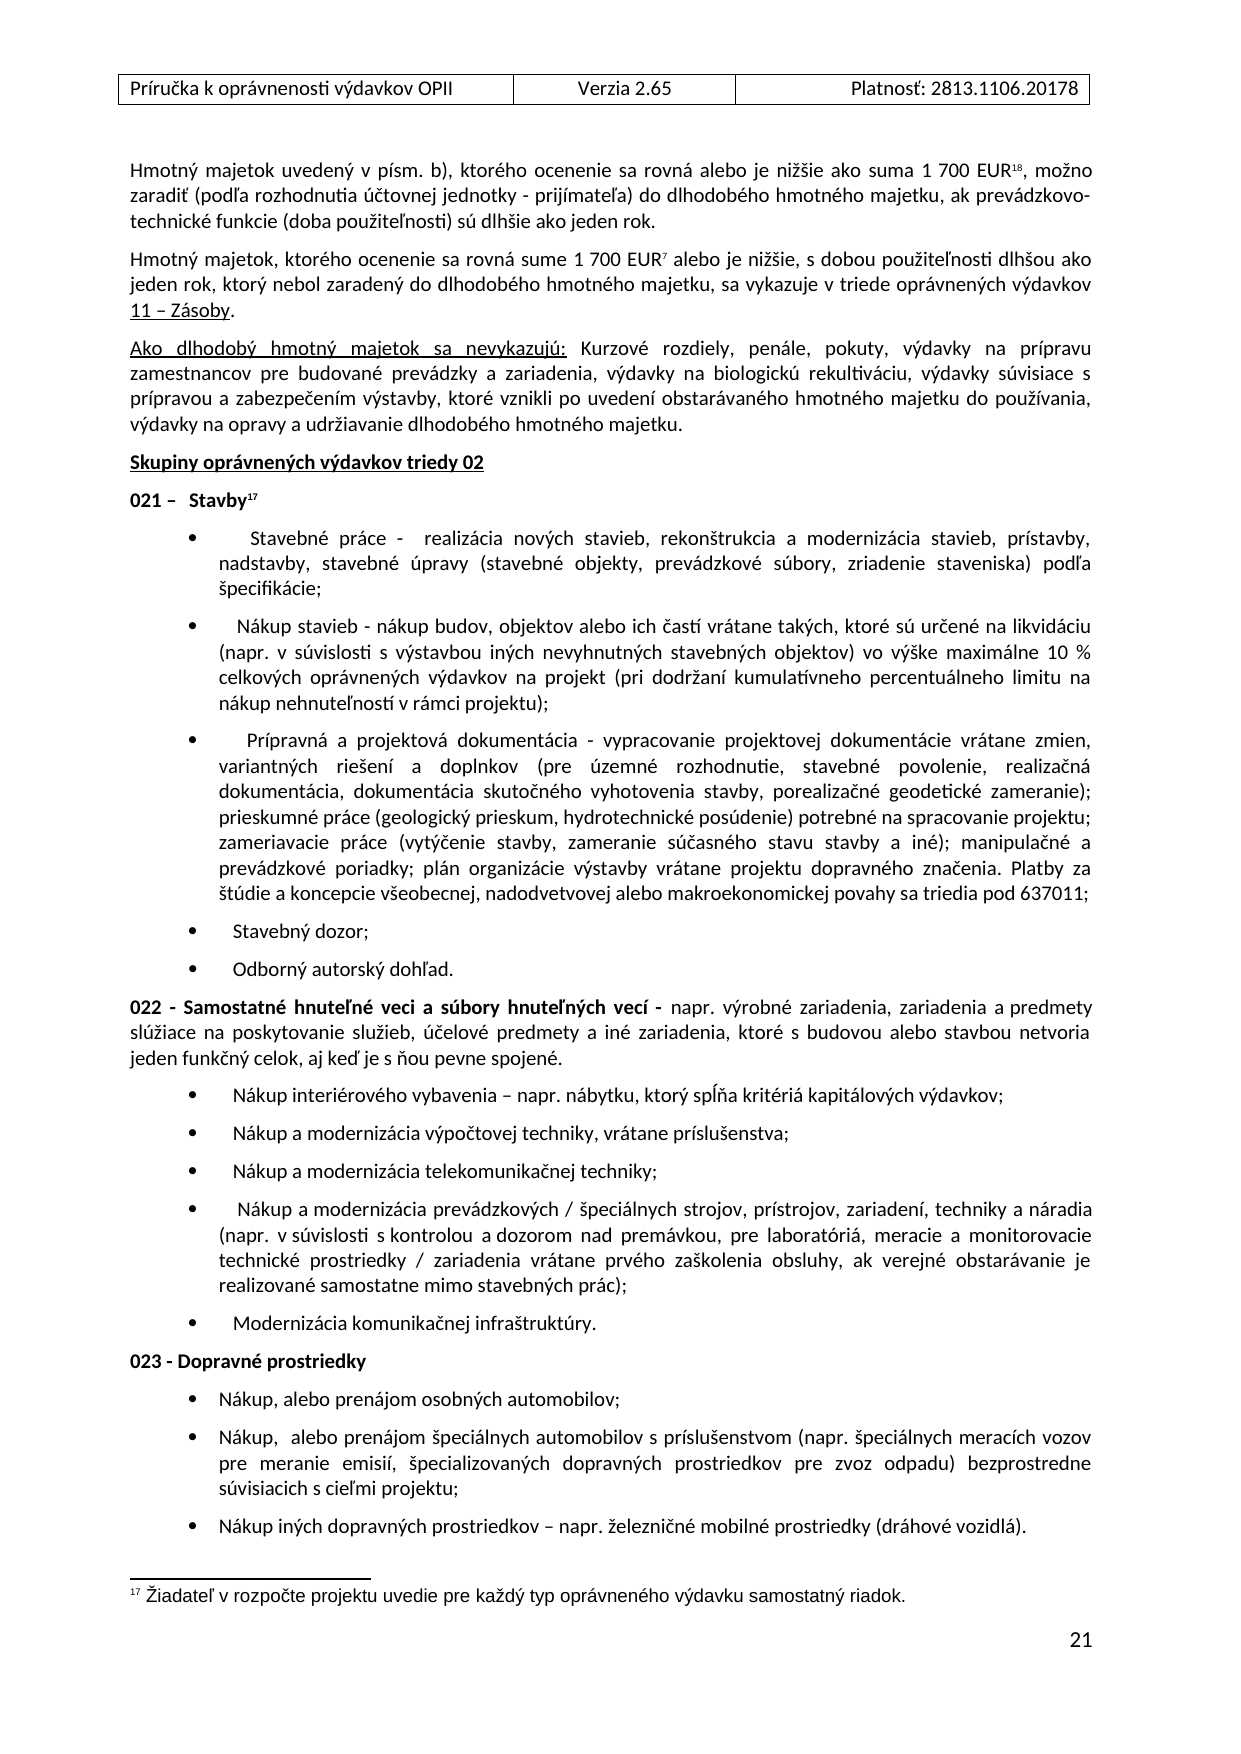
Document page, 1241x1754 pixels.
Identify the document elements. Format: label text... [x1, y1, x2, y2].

text 023 - Dopravné prostriedky [130, 1348, 1092, 1374]
text Ako dlhodobý hmotný majetok sa nevykazujú: Kurzové rozdiely, penále, pokuty, výdavky na prípravu zamestnancov pre budované prevádzky a zariadenia, výdavky na biologickú rekultiváciu, výdavky súvisiace s prípravou a zabezpečením výstavby, ktoré vznikli po uvedení obstarávaného hmotného majetku do používania, výdavky na opravy a udržiavanie dlhodobého hmotného majetku. [130, 335, 1092, 436]
text Skupiny oprávnených výdavkov triedy 02 [130, 449, 1092, 474]
list Stavebné práce - realizácia nových stavieb, rekonštrukcia a modernizácia stavieb, prístavby, nadstavby, stavebné úpravy (stavebné objekty, prevádzkové súbory, zriadenie staveniska) podľa špecifikácie; [189, 525, 1092, 601]
list Modernizácia komunikačnej infraštruktúry. [189, 1311, 1092, 1336]
list Nákup iných dopravných prostriedkov – napr. železničné mobilné prostriedky (dráhové vozidlá). [189, 1513, 1092, 1538]
text 022 - Samostatné hnuteľné veci a súbory hnuteľných vecí - napr. výrobné zariadenia, zariadenia a predmety slúžiace na poskytovanie služieb, účelové predmety a iné zariadenia, ktoré s budovou alebo stavbou netvoria jeden funkčný celok, aj keď je s ňou pevne spojené. [130, 994, 1092, 1070]
list Nákup a modernizácia prevádzkových / špeciálnych strojov, prístrojov, zariadení, techniky a náradia (napr. v súvislosti s kontrolou a dozorom nad premávkou, pre laboratóriá, meracie a monitorovacie technické prostriedky / zariadenia vrátane prvého zaškolenia obsluhy, ak verejné obstarávanie je realizované samostatne mimo stavebných prác); [189, 1196, 1092, 1298]
list Odborný autorský dohľad. [189, 956, 1092, 981]
list Nákup a modernizácia telekomunikačnej techniky; [189, 1158, 1092, 1184]
text Hmotný majetok uvedený v písm. b), ktorého ocenenie sa rovná alebo je nižšie ako suma 1 700 EUR18, možno zaradiť (podľa rozhodnutia účtovnej jednotky - prijímateľa) do dlhodobého hmotného majetku, ak prevádzkovo-technické funkcie (doba použiteľnosti) sú dlhšie ako jeden rok. [130, 157, 1092, 233]
list Nákup stavieb - nákup budov, objektov alebo ich častí vrátane takých, ktoré sú určené na likvidáciu (napr. v súvislosti s výstavbou iných nevyhnutných stavebných objektov) vo výške maximálne 10 % celkových oprávnených výdavkov na projekt (pri dodržaní kumulatívneho percentuálneho limitu na nákup nehnuteľností v rámci projektu); [189, 613, 1092, 715]
list Stavebný dozor; [189, 918, 1092, 943]
list Nákup, alebo prenájom osobných automobilov; [189, 1386, 1092, 1412]
list Prípravná a projektová dokumentácia - vypracovanie projektovej dokumentácie vrátane zmien, variantných riešení a doplnkov (pre územné rozhodnutie, stavebné povolenie, realizačná dokumentácia, dokumentácia skutočného vyhotovenia stavby, porealizačné geodetické zameranie); prieskumné práce (geologický prieskum, hydrotechnické posúdenie) potrebné na spracovanie projektu; zameriavacie práce (vytýčenie stavby, zameranie súčasného stavu stavby a iné); manipulačné a prevádzkové poriadky; plán organizácie výstavby vrátane projektu dopravného značenia. Platby za štúdie a koncepcie všeobecnej, nadodvetvovej alebo makroekonomickej povahy sa triedia pod 637011; [189, 728, 1092, 906]
text 021 – Stavby [130, 487, 1092, 512]
list Nákup, alebo prenájom špeciálnych automobilov s príslušenstvom (napr. špeciálnych meracích vozov pre meranie emisií, špecializovaných dopravných prostriedkov pre zvoz odpadu) bezprostredne súvisiacich s cieľmi projektu; [189, 1424, 1092, 1501]
text Hmotný majetok, ktorého ocenenie sa rovná sume 1 700 EUR7 alebo je nižšie, s dobou použiteľnosti dlhšou ako jeden rok, ktorý nebol zaradený do dlhodobého hmotného majetku, sa vykazuje v triede oprávnených výdavkov 11 – Zásoby. [130, 246, 1092, 322]
list Nákup a modernizácia výpočtovej techniky, vrátane príslušenstva; [189, 1121, 1092, 1146]
list Nákup interiérového vybavenia – napr. nábytku, ktorý spĺňa kritériá kapitálových výdavkov; [189, 1083, 1092, 1108]
